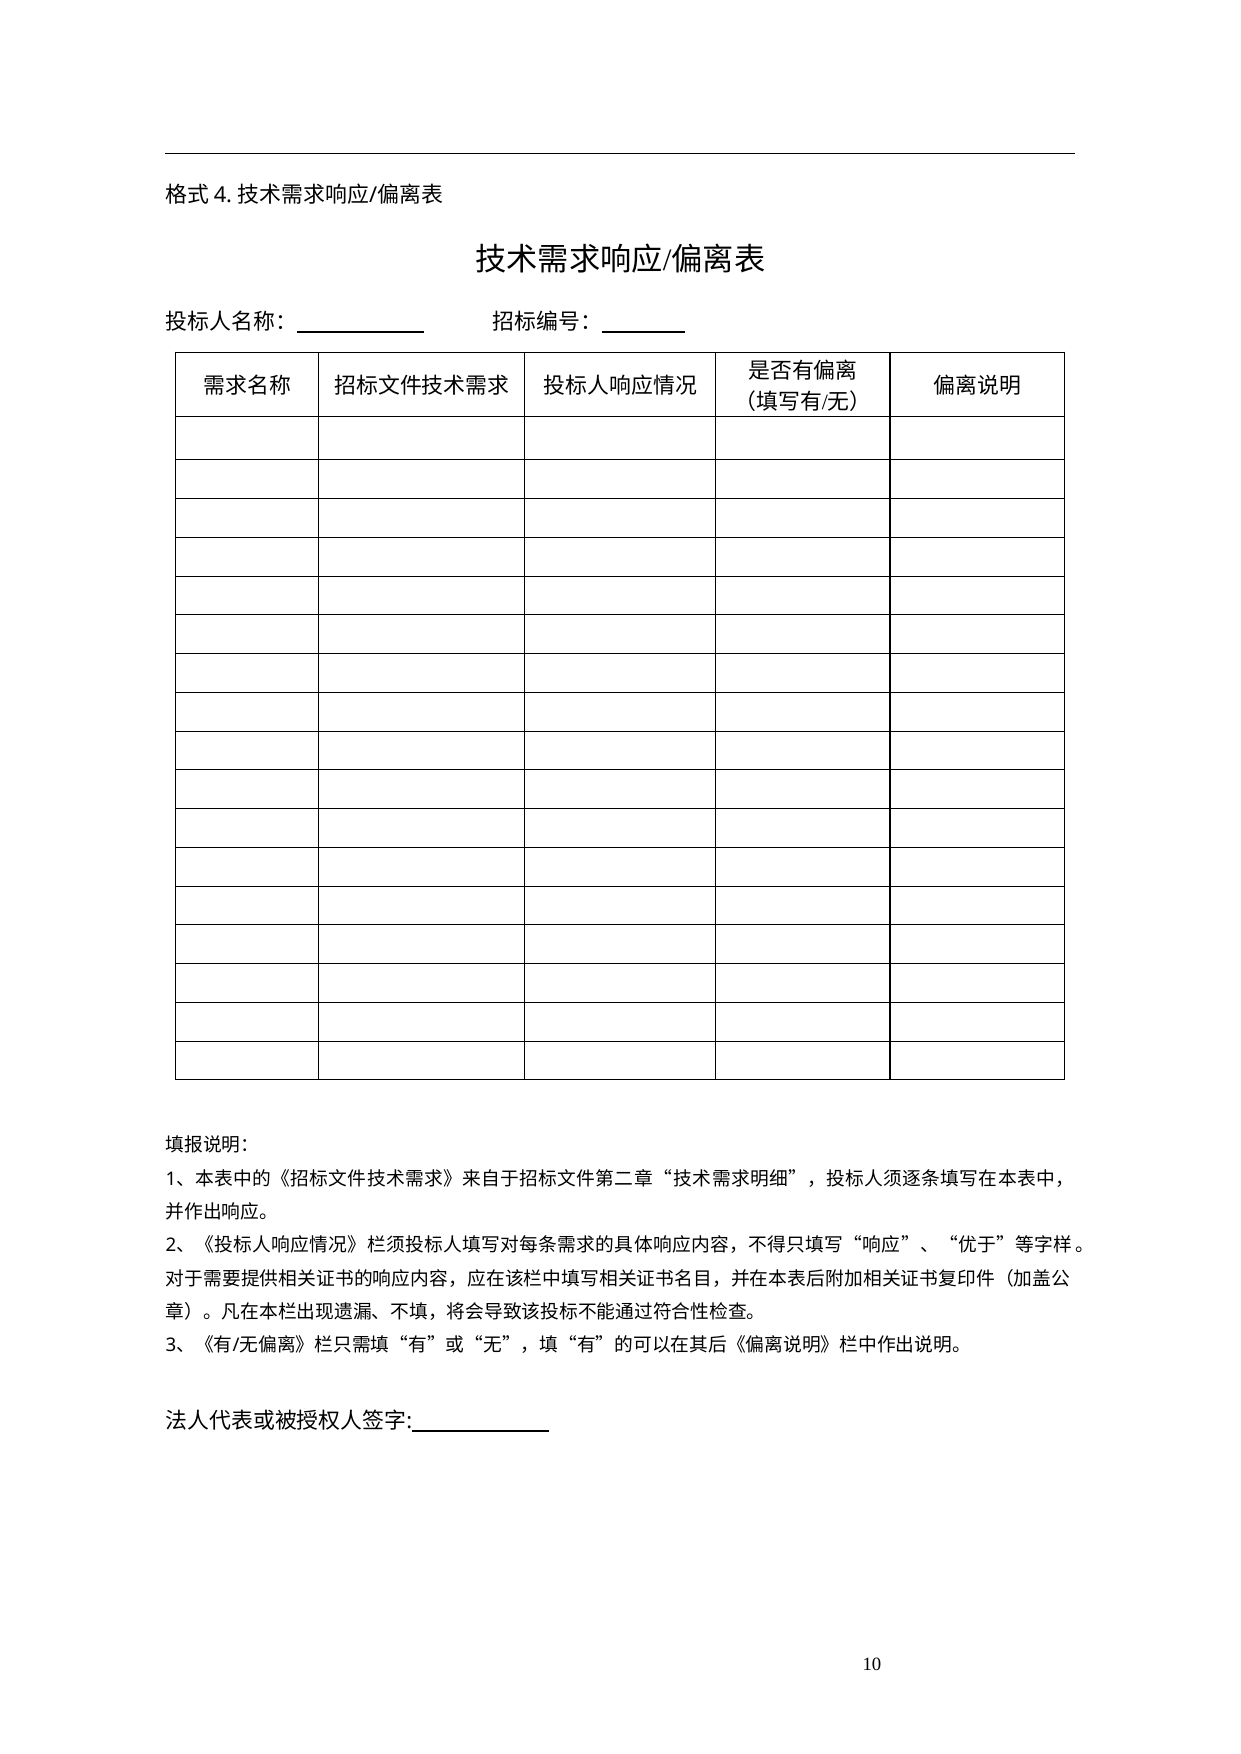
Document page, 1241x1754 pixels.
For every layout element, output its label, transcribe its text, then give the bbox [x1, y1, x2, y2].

text 法人代表或被授权人签字: [165, 1403, 1075, 1435]
table_cell [525, 1042, 715, 1079]
table_cell [716, 499, 889, 537]
table_cell [716, 460, 889, 498]
table_cell [525, 460, 715, 498]
table_cell [525, 732, 715, 769]
table_cell [525, 848, 715, 886]
table_cell [525, 770, 715, 808]
text 填报说明： [165, 1125, 1075, 1158]
table_cell [319, 615, 524, 653]
table_cell [319, 1042, 524, 1079]
table_cell [176, 1042, 318, 1079]
table_cell [319, 1003, 524, 1041]
table_cell [525, 809, 715, 847]
table_cell [176, 417, 318, 459]
table_cell [891, 809, 1064, 847]
table_cell [176, 615, 318, 653]
text 1、本表中的《招标文件技术需求》来自于招标文件第二章“技术需求明细”，投标人须逐条填写在本表中，并作出响应。 [165, 1158, 1075, 1225]
table_cell [525, 964, 715, 1002]
table_cell [176, 654, 318, 692]
table_cell [176, 809, 318, 847]
table_cell [525, 615, 715, 653]
table_cell [891, 538, 1064, 576]
table_cell [716, 848, 889, 886]
table_cell [891, 1003, 1064, 1041]
table_cell [525, 887, 715, 924]
table_cell [716, 770, 889, 808]
text 2、《投标人响应情况》栏须投标人填写对每条需求的具体响应内容，不得只填写“响应”、“优于”等字样。对于需要提供相关证书的响应内容，应在该栏中填写相关证书名目，并在本表后附加相关证书复印件（加盖公章）。凡在本栏出现遗漏、不填，将会导致该投标不能通过符合性检查。 [165, 1225, 1075, 1325]
table_cell [716, 809, 889, 847]
table_cell [891, 615, 1064, 653]
table_cell [525, 1003, 715, 1041]
table_cell [319, 848, 524, 886]
table_cell [319, 809, 524, 847]
table_cell [716, 577, 889, 614]
table_cell [176, 538, 318, 576]
text 3、《有/无偏离》栏只需填“有”或“无”，填“有”的可以在其后《偏离说明》栏中作出说明。 [165, 1325, 1075, 1358]
table_cell [319, 417, 524, 459]
table_cell [891, 1042, 1064, 1079]
table_cell [319, 577, 524, 614]
table_cell [319, 925, 524, 963]
text 技术需求响应/偏离表 [165, 234, 1075, 279]
table_cell [891, 964, 1064, 1002]
table_cell [525, 693, 715, 731]
table_cell [176, 499, 318, 537]
table_cell [525, 417, 715, 459]
table_cell [716, 417, 889, 459]
table_cell [319, 770, 524, 808]
table_cell [176, 732, 318, 769]
table_cell [716, 615, 889, 653]
table_cell [716, 964, 889, 1002]
table_cell [891, 693, 1064, 731]
table_cell [891, 417, 1064, 459]
text 投标人名称： 招标编号： [165, 304, 1075, 336]
table_cell [891, 499, 1064, 537]
table_cell [891, 925, 1064, 963]
table_cell [525, 654, 715, 692]
table_cell [525, 925, 715, 963]
table_cell [176, 770, 318, 808]
table_cell [176, 887, 318, 924]
table_header 是否有偏离 （填写有/无） [716, 353, 889, 416]
table_cell [716, 693, 889, 731]
table_header 投标人响应情况 [525, 353, 715, 416]
table_cell [891, 848, 1064, 886]
table_header 需求名称 [176, 353, 318, 416]
table_cell [716, 925, 889, 963]
table_cell [176, 460, 318, 498]
table_cell [716, 732, 889, 769]
table_cell [176, 1003, 318, 1041]
table_cell [891, 770, 1064, 808]
table_header 偏离说明 [891, 353, 1064, 416]
table_cell [176, 693, 318, 731]
table_cell [319, 732, 524, 769]
text 格式4. 技术需求响应/偏离表 [165, 177, 1075, 209]
table_cell [176, 925, 318, 963]
table_cell [716, 654, 889, 692]
table_cell [319, 499, 524, 537]
table_cell [319, 460, 524, 498]
table_cell [319, 654, 524, 692]
table_cell [716, 1042, 889, 1079]
table_cell [176, 848, 318, 886]
table_cell [176, 964, 318, 1002]
table_cell [716, 538, 889, 576]
table_cell [319, 964, 524, 1002]
table_cell [176, 577, 318, 614]
table_header 招标文件技术需求 [319, 353, 524, 416]
table_cell [891, 654, 1064, 692]
table_cell [891, 460, 1064, 498]
table_cell [716, 887, 889, 924]
table_cell [319, 538, 524, 576]
table_cell [525, 499, 715, 537]
table_cell [891, 577, 1064, 614]
table_cell [319, 887, 524, 924]
table_cell [319, 693, 524, 731]
table_cell [525, 538, 715, 576]
table_cell [891, 887, 1064, 924]
table_cell [716, 1003, 889, 1041]
table_cell [891, 732, 1064, 769]
table_cell [525, 577, 715, 614]
